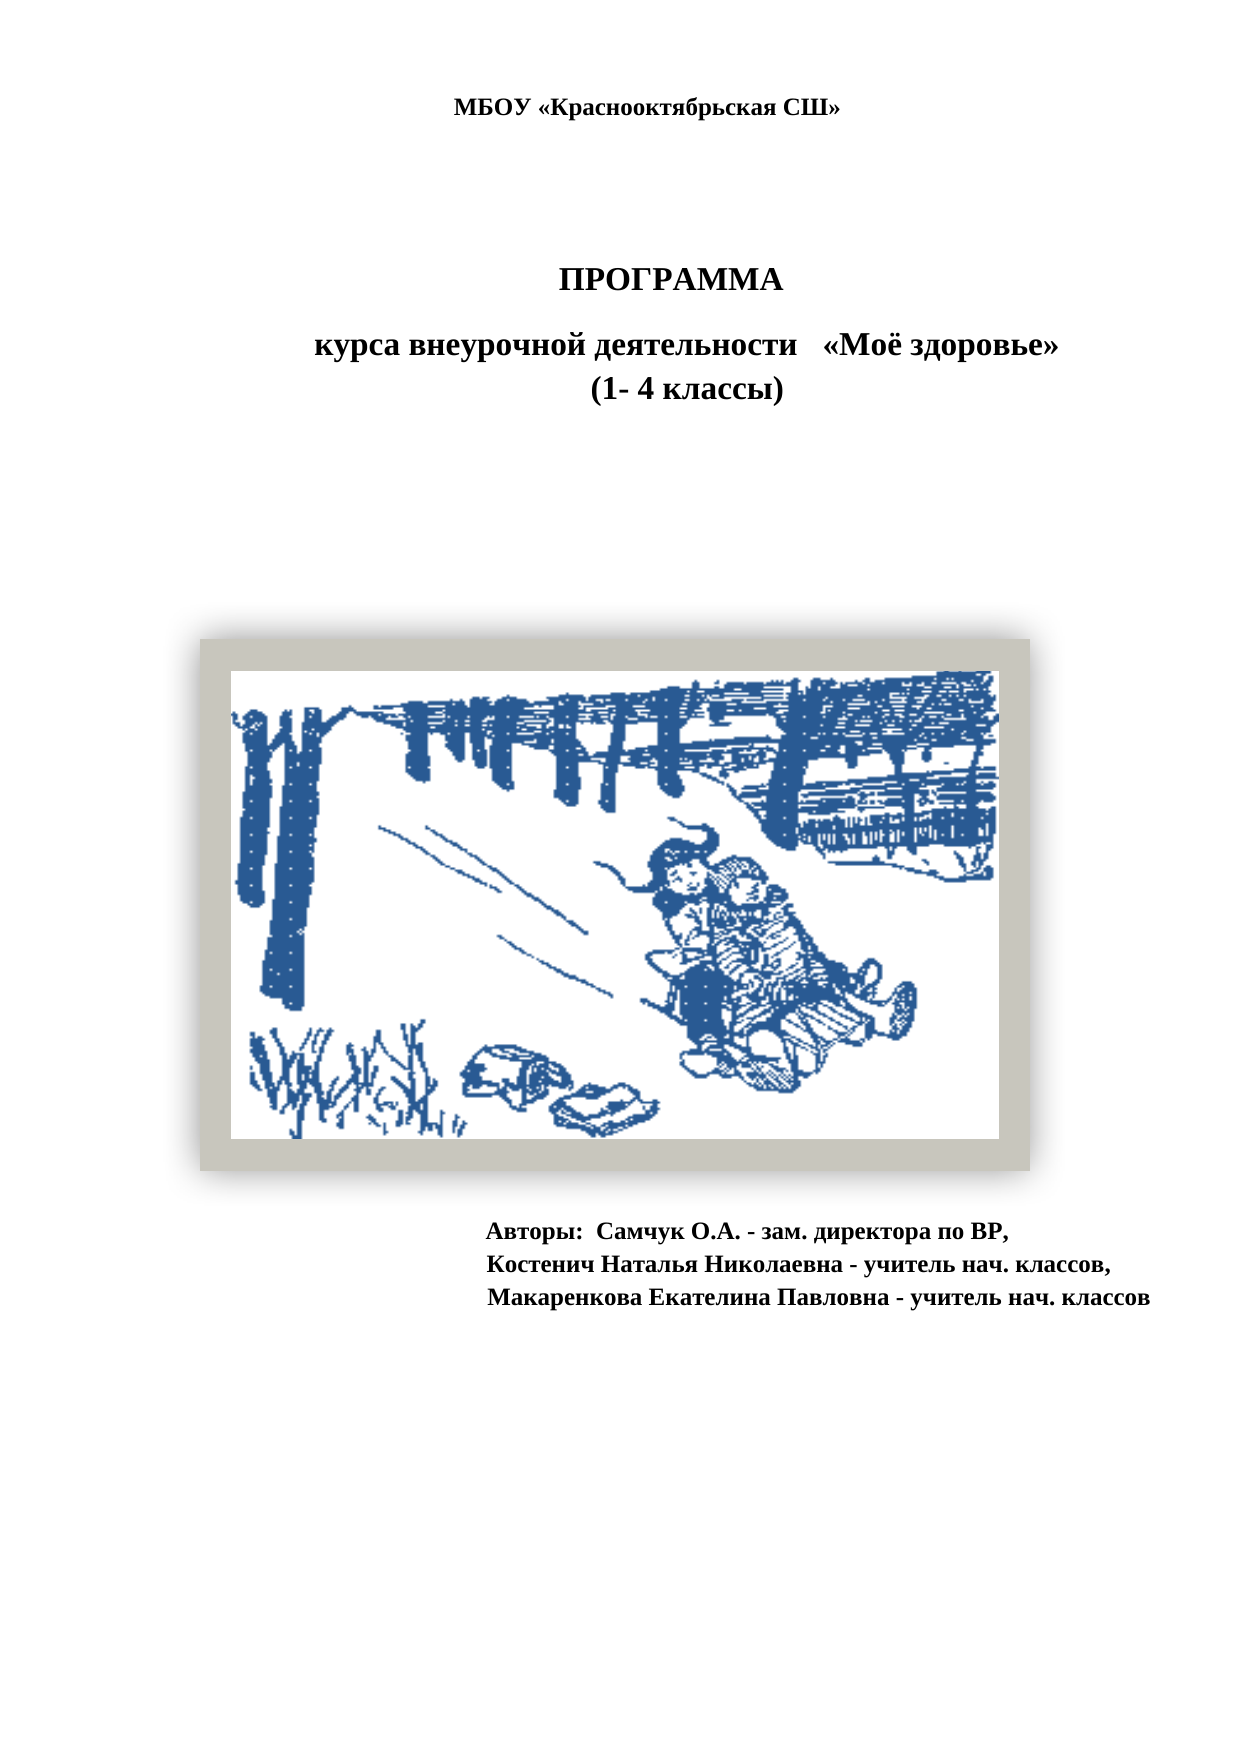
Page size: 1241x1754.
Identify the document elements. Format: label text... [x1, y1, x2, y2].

text курса внеурочной деятельности «Моё здоровье» (1- 4 классы) [226, 324, 1148, 406]
text МБОУ «Краснооктябрьская СШ» [74, 92, 1152, 120]
text Макаренкова Екателина Павловна - учитель нач. классов [74, 1282, 1152, 1311]
text ПРОГРАММА [74, 259, 1152, 297]
text Костенич Наталья Николаевна - учитель нач. классов, [74, 1249, 1152, 1278]
text Авторы: Самчук О.А. - зам. директора по ВР, [74, 1216, 1152, 1245]
